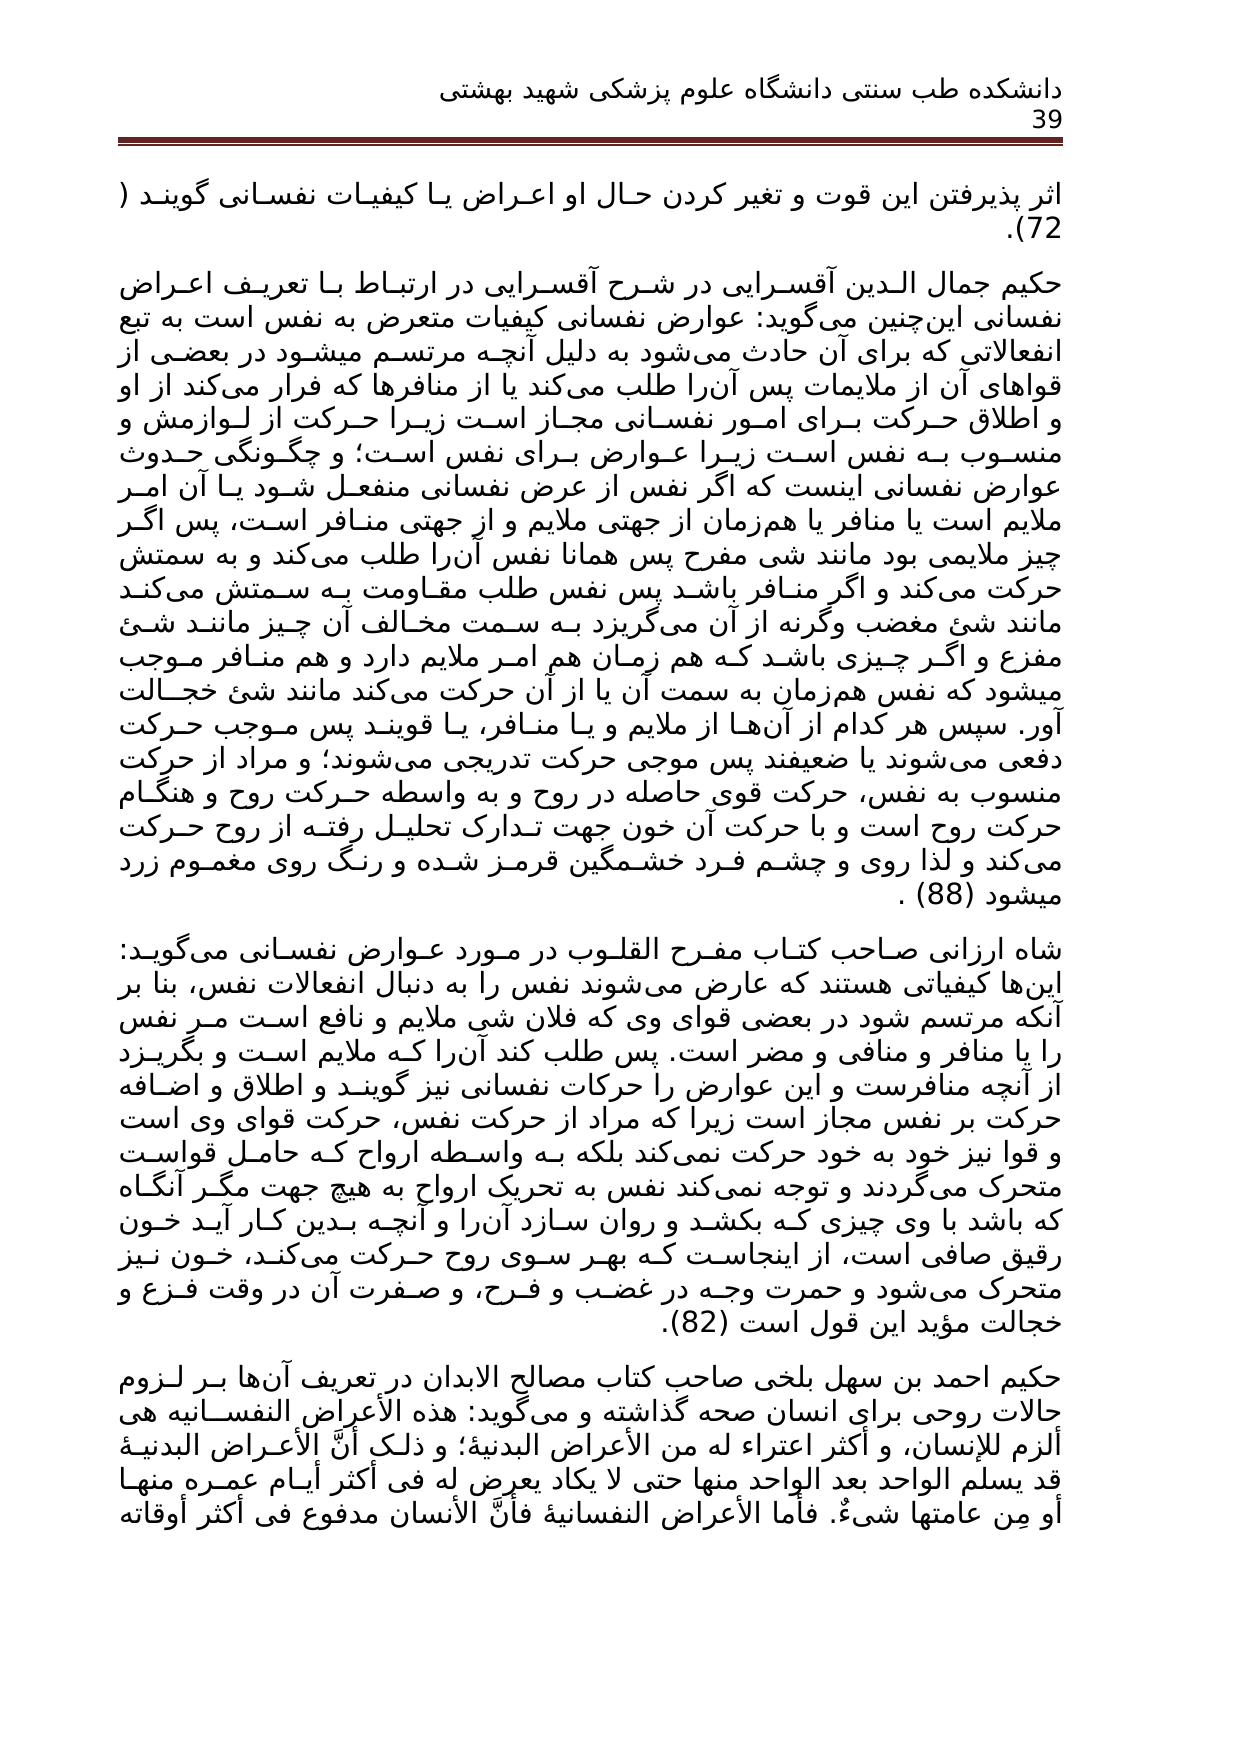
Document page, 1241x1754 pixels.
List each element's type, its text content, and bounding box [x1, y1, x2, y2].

text حکیم جمال الدین آقسرایی در شرح آقسرایی در ارتباط با تعریف اعراض نفسانی این‌چنین می‌گوید: عوارض نفسانی کیفیات متعرض به نفس است به تبع انفعالاتی که برای آن حادث می‌شود به دلیل آنچه مرتسم میشود در بعضی از قواهای آن از ملایمات پس آن‌را طلب می‌کند یا از منافر‌ها که فرار می‌کند از او و اطلاق حرکت برای امور نفسانی مجاز است زیرا حرکت از لوازمش و منسوب به نفس است زیرا عوارض برای نفس است؛ و چگونگی حدوث عوارض نفسانی اینست که اگر نفس از عرض نفسانی منفعل شود یا آن امر ملایم است یا منافر یا هم‌زمان از جهتی ملایم و از جهتی منافر است، پس اگر چیز ملایمی بود مانند شی مفرح پس همانا نفس آن‌را طلب می‌کند و به سمتش حرکت می‌کند و اگر منافر باشد پس نفس طلب مقاومت به سمتش می‌کند مانند شئ مغضب وگرنه از آن می‌گریزد به سمت مخالف آن چیز مانند شئ مفزع و اگر چیزی باشد که هم زمان هم امر ملایم دارد و هم منافر موجب میشود که نفس هم‌زمان به سمت آن یا از آن حرکت می‌کند مانند شئ خجالت آور. سپس هر کدام از آن‌ها از ملایم و یا منافر، یا قویند پس موجب حرکت دفعی می‌شوند یا ضعیفند پس موجی حرکت تدریجی می‌شوند؛ و مراد از حرکت منسوب به نفس، حرکت قوی حاصله در روح و به واسطه حرکت روح و هنگام حرکت روح است و با حرکت آن خون جهت تدارک تحلیل رفته از روح حرکت می‌کند و لذا روی و چشم فرد خشمگین قرمز شده و رنگ روی مغموم زرد میشود (88) . [118, 266, 1063, 911]
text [118, 177, 1063, 245]
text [118, 1360, 1063, 1530]
text شاه ارزانی صاحب کتاب مفرح القلوب در مورد عوارض نفسانی می‌گوید: این‌ها کیفیاتی هستند که عارض می‌شوند نفس را به دنبال انفعالات نفس، بنا بر آنکه مرتسم شود در بعضی قوای وی که فلان شی ملایم و نافع است مر نفس را یا منافر و منافی و مضر است. پس طلب کند آن‌را که ملایم است و بگریزد از آنچه منافرست و این عوارض را حرکات نفسانی نیز گویند و اطلاق و اضافه حرکت بر نفس مجاز است زیرا که مراد از حرکت نفس، حرکت قوای وی است و قوا نیز خود به خود حرکت نمی‌کند بلکه به واسطه ارواح که حامل قواست متحرک می‌گردند و توجه نمی‌کند نفس به تحریک ارواح به هیچ جهت مگر آنگاه که باشد با وی چیزی که بکشد و روان سازد آن‌را و آنچه بدین کار آید خون رقیق صافی است، از اینجاست که بهر سوی روح حرکت می‌کند، خون نیز متحرک می‌شود و حمرت وجه در غضب و فرح، و صفرت آن در وقت فزع و خجالت مؤید این قول است (82). [118, 932, 1063, 1339]
